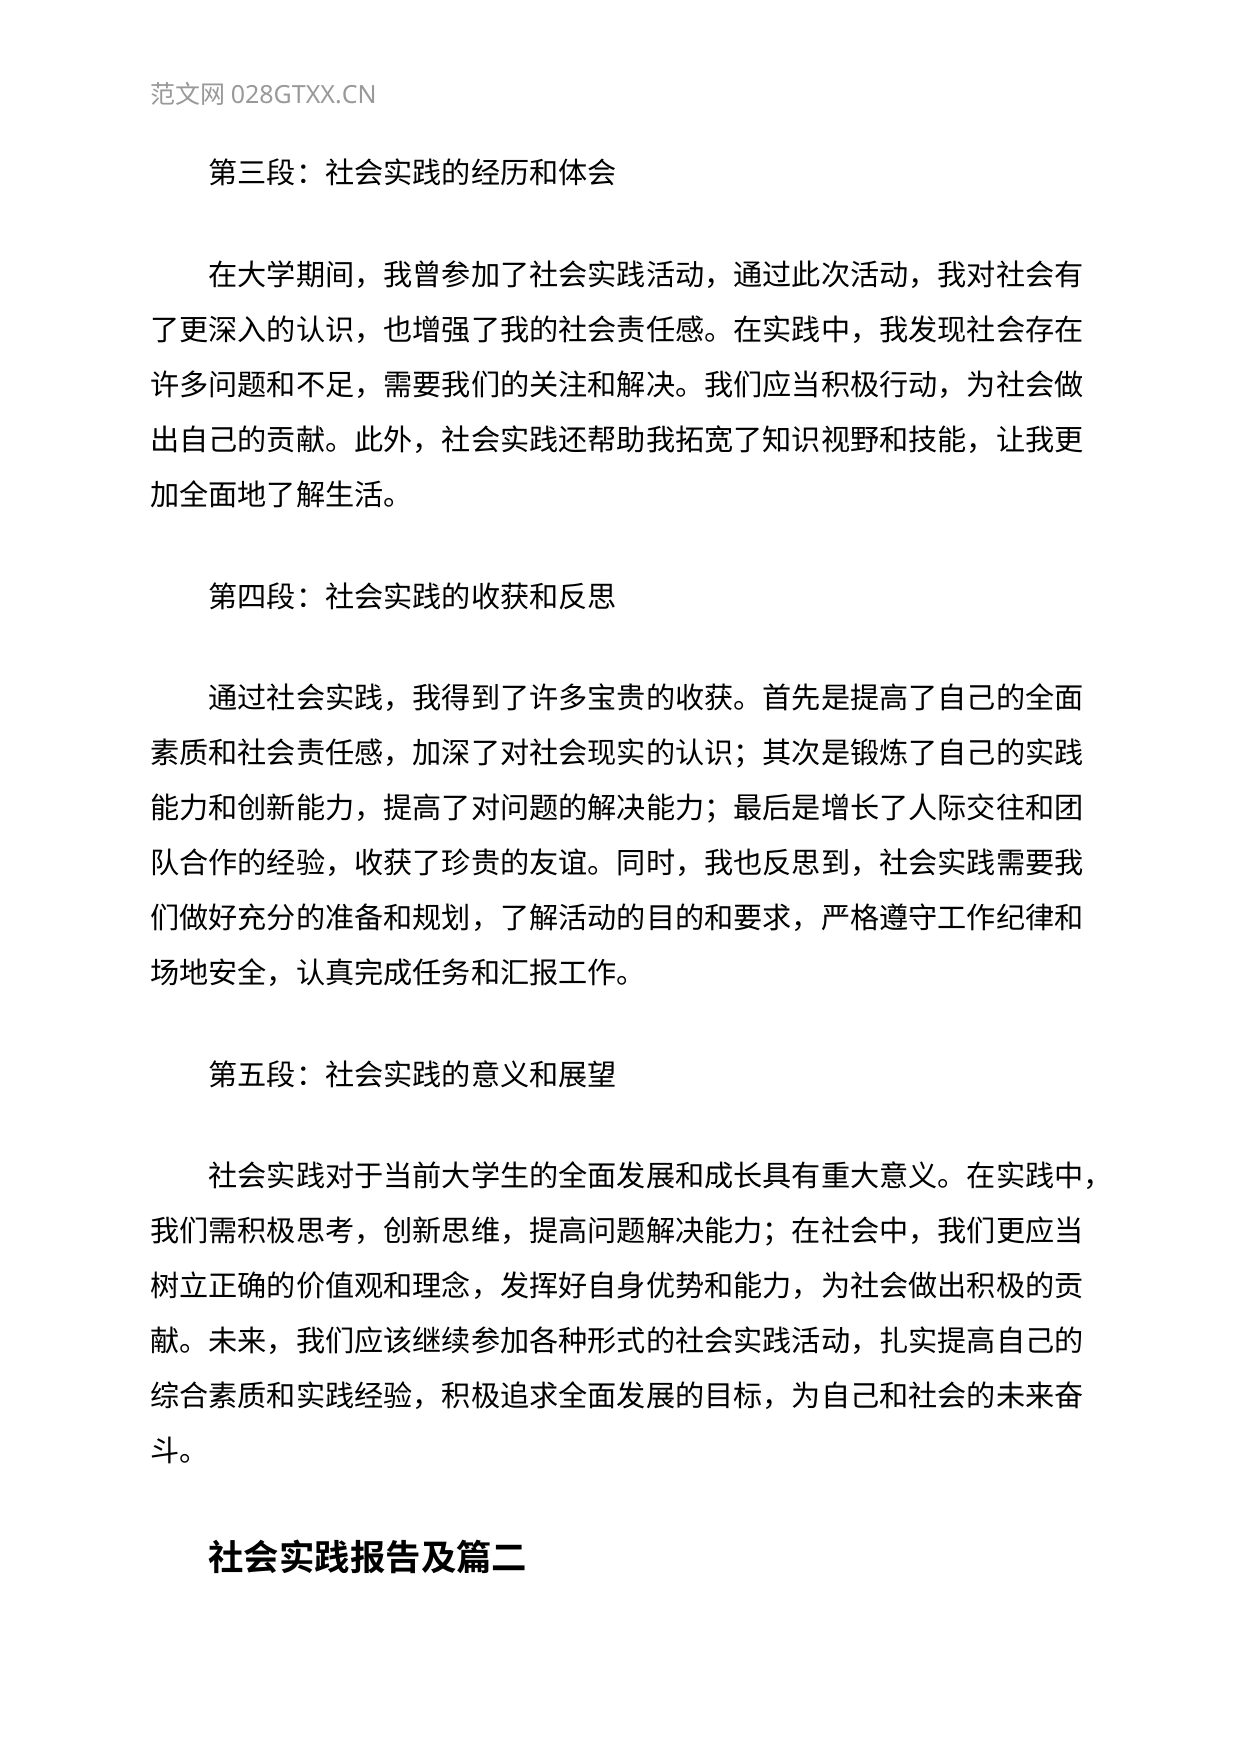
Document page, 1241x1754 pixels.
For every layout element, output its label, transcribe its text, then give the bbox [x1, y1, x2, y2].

text 第四段：社会实践的收获和反思 [150, 573, 1090, 615]
text 第三段：社会实践的经历和体会 [150, 150, 1090, 192]
text 第五段：社会实践的意义和展望 [150, 1051, 1090, 1093]
text 社会实践报告及篇二 [150, 1529, 1090, 1580]
text 社会实践对于当前大学生的全面发展和成长具有重大意义。在实践中，我们需积极思考，创新思维，提高问题解决能力；在社会中，我们更应当树立正确的价值观和理念，发挥好自身优势和能力，为社会做出积极的贡献。未来，我们应该继续参加各种形式的社会实践活动，扎实提高自己的综合素质和实践经验，积极追求全面发展的目标，为自己和社会的未来奋斗。 [150, 1153, 1090, 1470]
text 通过社会实践，我得到了许多宝贵的收获。首先是提高了自己的全面素质和社会责任感，加深了对社会现实的认识；其次是锻炼了自己的实践能力和创新能力，提高了对问题的解决能力；最后是增长了人际交往和团队合作的经验，收获了珍贵的友谊。同时，我也反思到，社会实践需要我们做好充分的准备和规划，了解活动的目的和要求，严格遵守工作纪律和场地安全，认真完成任务和汇报工作。 [150, 675, 1090, 992]
text 在大学期间，我曾参加了社会实践活动，通过此次活动，我对社会有了更深入的认识，也增强了我的社会责任感。在实践中，我发现社会存在许多问题和不足，需要我们的关注和解决。我们应当积极行动，为社会做出自己的贡献。此外，社会实践还帮助我拓宽了知识视野和技能，让我更加全面地了解生活。 [150, 252, 1090, 514]
